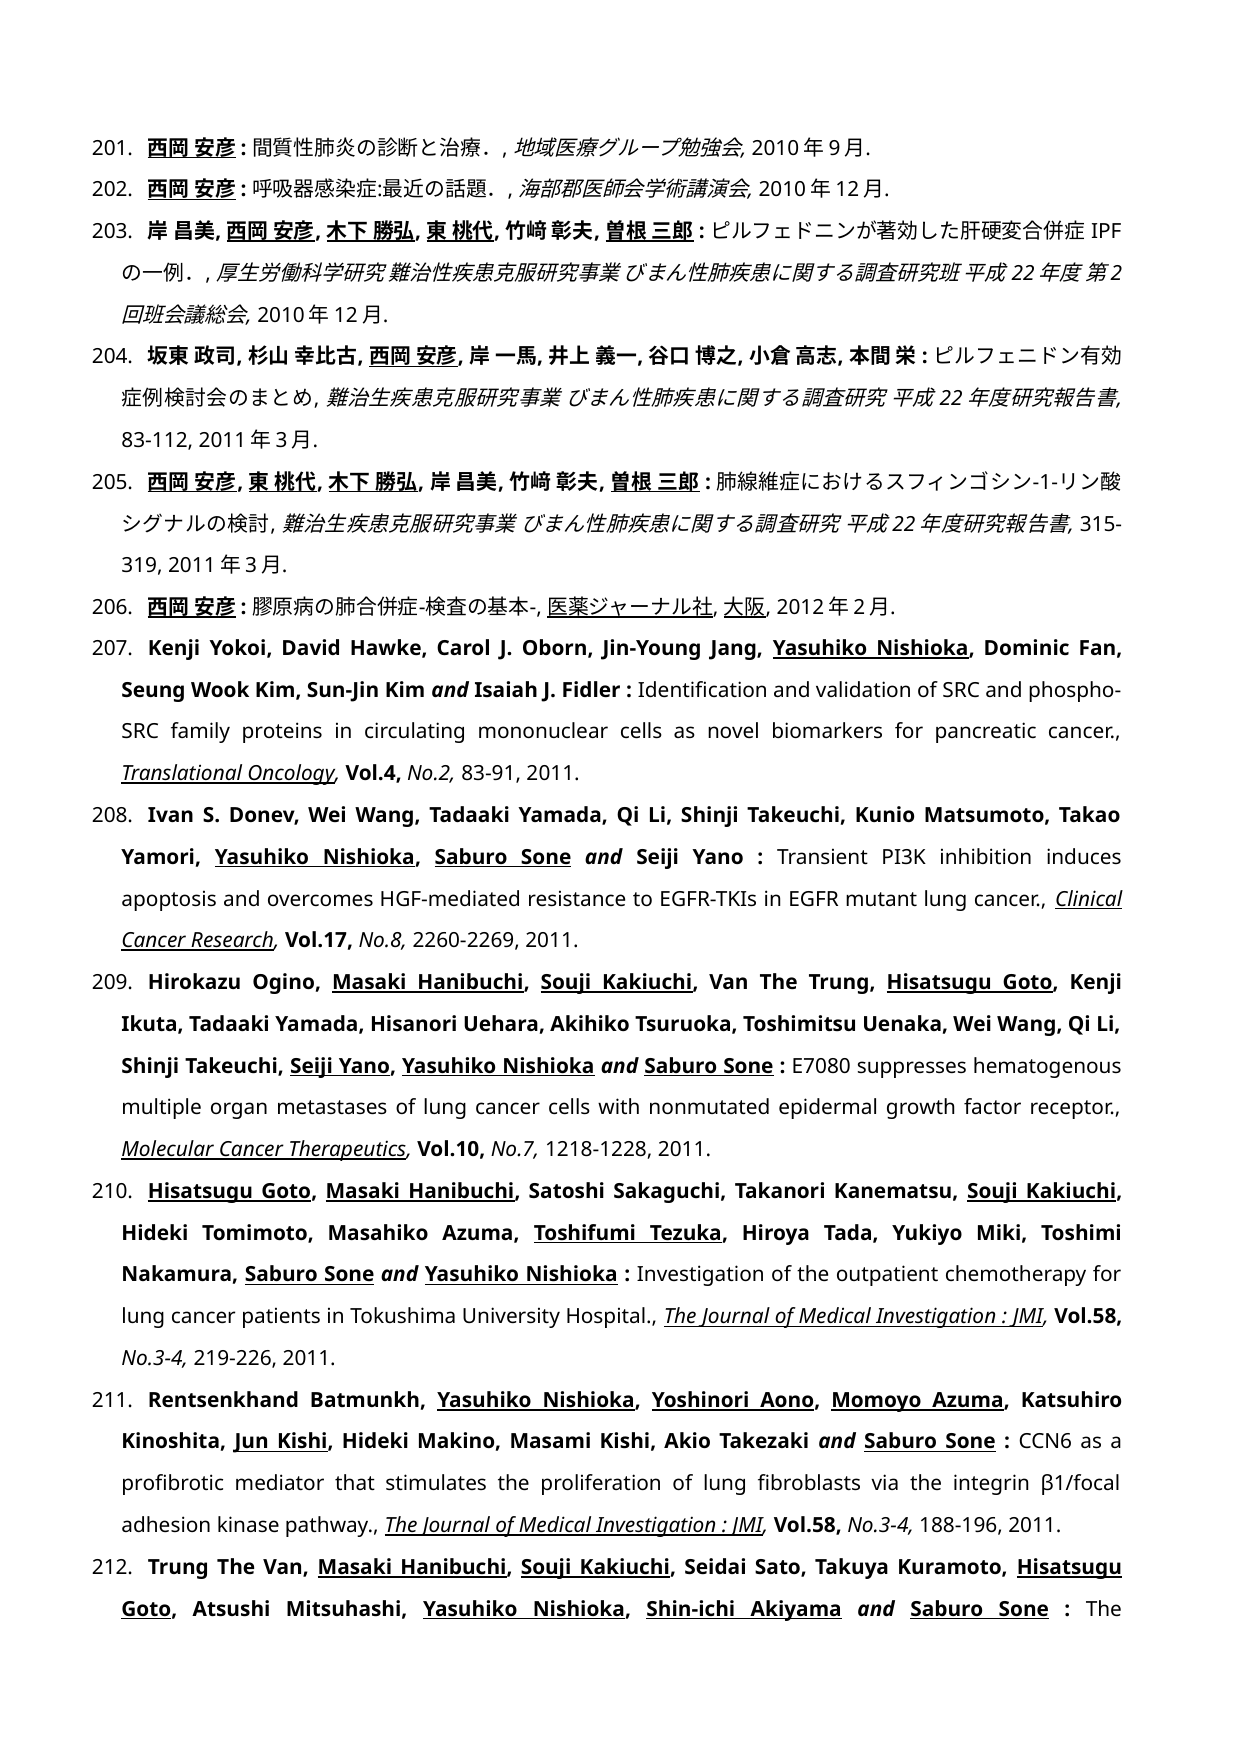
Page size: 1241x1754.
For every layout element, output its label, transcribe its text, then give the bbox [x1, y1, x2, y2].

list Hirokazu Ogino, Masaki Hanibuchi, Souji Kakiuchi, Van The Trung, Hisatsugu Goto, Kenji Ikuta, Tadaaki Yamada, Hisanori Uehara, Akihiko Tsuruoka, Toshimitsu Uenaka, Wei Wang, Qi Li, Shinji Takeuchi, Seiji Yano, Yasuhiko Nishioka and Saburo Sone : E7080 suppresses hematogenous multiple organ metastases of lung cancer cells with nonmutated epidermal growth factor receptor., Molecular Cancer Therapeutics, Vol.10, No.7, 1218-1228, 2011. [92, 961, 1122, 1169]
list 西岡 安彦 : 膠原病の肺合併症-検査の基本-, 医薬ジャーナル社, 大阪, 2012年2月. [92, 584, 1122, 626]
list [92, 1545, 1122, 1629]
list Kenji Yokoi, David Hawke, Carol J. Oborn, Jin-Young Jang, Yasuhiko Nishioka, Dominic Fan, Seung Wook Kim, Sun-Jin Kim and Isaiah J. Fidler : Identification and validation of SRC and phospho-SRC family proteins in circulating mononuclear cells as novel biomarkers for pancreatic cancer., Translational Oncology, Vol.4, No.2, 83-91, 2011. [92, 626, 1122, 793]
list 坂東 政司, 杉山 幸比古, 西岡 安彦, 岸 一馬, 井上 義一, 谷口 博之, 小倉 高志, 本間 栄 : ピルフェニドン有効症例検討会のまとめ, 難治生疾患克服研究事業 びまん性肺疾患に関する調査研究 平成22年度研究報告書, 83-112, 2011年3月. [92, 334, 1122, 459]
list Hisatsugu Goto, Masaki Hanibuchi, Satoshi Sakaguchi, Takanori Kanematsu, Souji Kakiuchi, Hideki Tomimoto, Masahiko Azuma, Toshifumi Tezuka, Hiroya Tada, Yukiyo Miki, Toshimi Nakamura, Saburo Sone and Yasuhiko Nishioka : Investigation of the outpatient chemotherapy for lung cancer patients in Tokushima University Hospital., The Journal of Medical Investigation : JMI, Vol.58, No.3-4, 219-226, 2011. [92, 1169, 1122, 1378]
list 西岡 安彦 : 間質性肺炎の診断と治療．, 地域医療グループ勉強会, 2010年9月. [92, 125, 1122, 167]
list Ivan S. Donev, Wei Wang, Tadaaki Yamada, Qi Li, Shinji Takeuchi, Kunio Matsumoto, Takao Yamori, Yasuhiko Nishioka, Saburo Sone and Seiji Yano : Transient PI3K inhibition induces apoptosis and overcomes HGF-mediated resistance to EGFR-TKIs in EGFR mutant lung cancer., Clinical Cancer Research, Vol.17, No.8, 2260-2269, 2011. [92, 793, 1122, 961]
list 西岡 安彦 : 呼吸器感染症:最近の話題．, 海部郡医師会学術講演会, 2010年12月. [92, 167, 1122, 209]
list Rentsenkhand Batmunkh, Yasuhiko Nishioka, Yoshinori Aono, Momoyo Azuma, Katsuhiro Kinoshita, Jun Kishi, Hideki Makino, Masami Kishi, Akio Takezaki and Saburo Sone : CCN6 as a profibrotic mediator that stimulates the proliferation of lung fibroblasts via the integrin β1/focal adhesion kinase pathway., The Journal of Medical Investigation : JMI, Vol.58, No.3-4, 188-196, 2011. [92, 1378, 1122, 1545]
list 西岡 安彦, 東 桃代, 木下 勝弘, 岸 昌美, 竹﨑 彰夫, 曽根 三郎 : 肺線維症におけるスフィンゴシン-1-リン酸シグナルの検討, 難治生疾患克服研究事業 びまん性肺疾患に関する調査研究 平成22年度研究報告書, 315-319, 2011年3月. [92, 459, 1122, 584]
list 岸 昌美, 西岡 安彦, 木下 勝弘, 東 桃代, 竹﨑 彰夫, 曽根 三郎 : ピルフェドニンが著効した肝硬変合併症IPFの一例．, 厚生労働科学研究 難治性疾患克服研究事業 びまん性肺疾患に関する調査研究班 平成22年度 第2回班会議総会, 2010年12月. [92, 209, 1122, 334]
